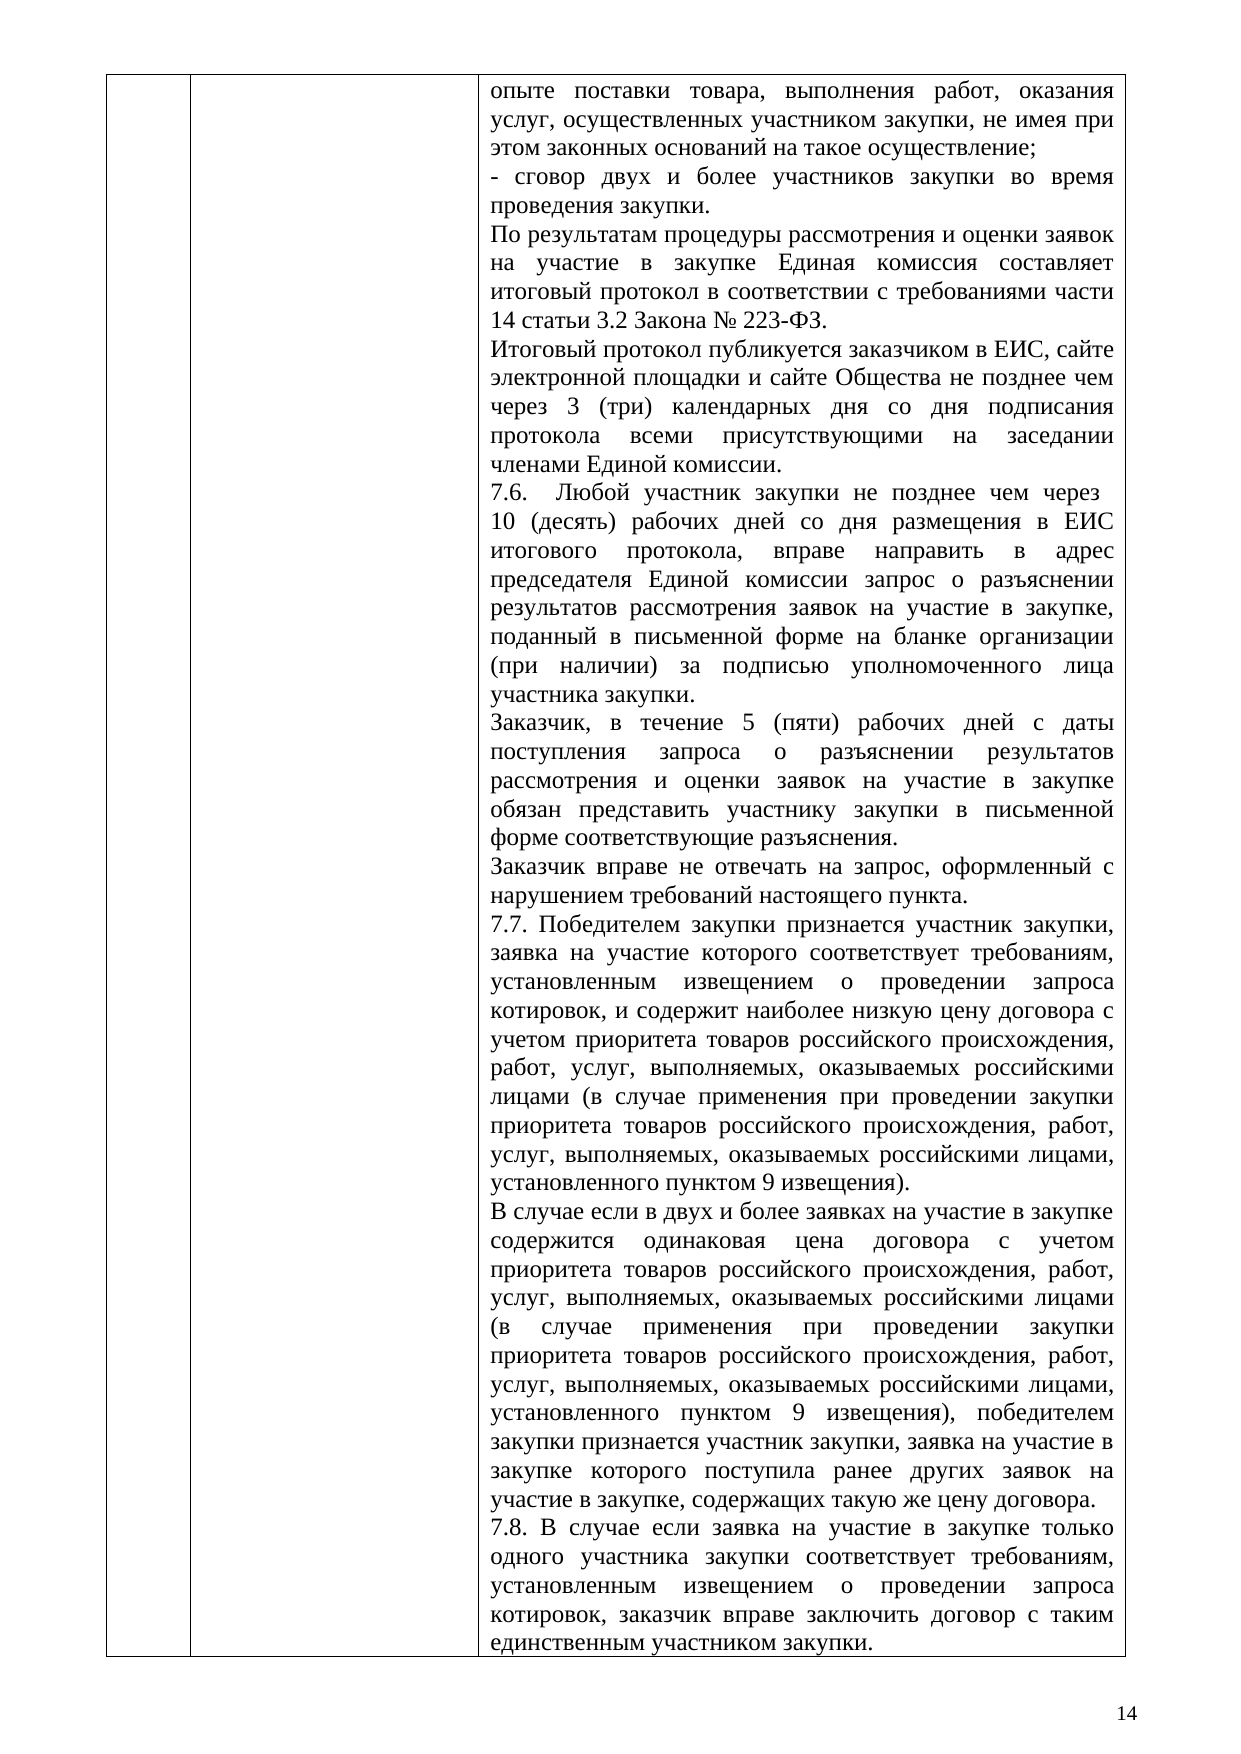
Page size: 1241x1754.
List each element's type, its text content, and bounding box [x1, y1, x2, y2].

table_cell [191, 75, 478, 1656]
table_cell 7 [107, 75, 190, 1656]
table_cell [479, 75, 1125, 1656]
